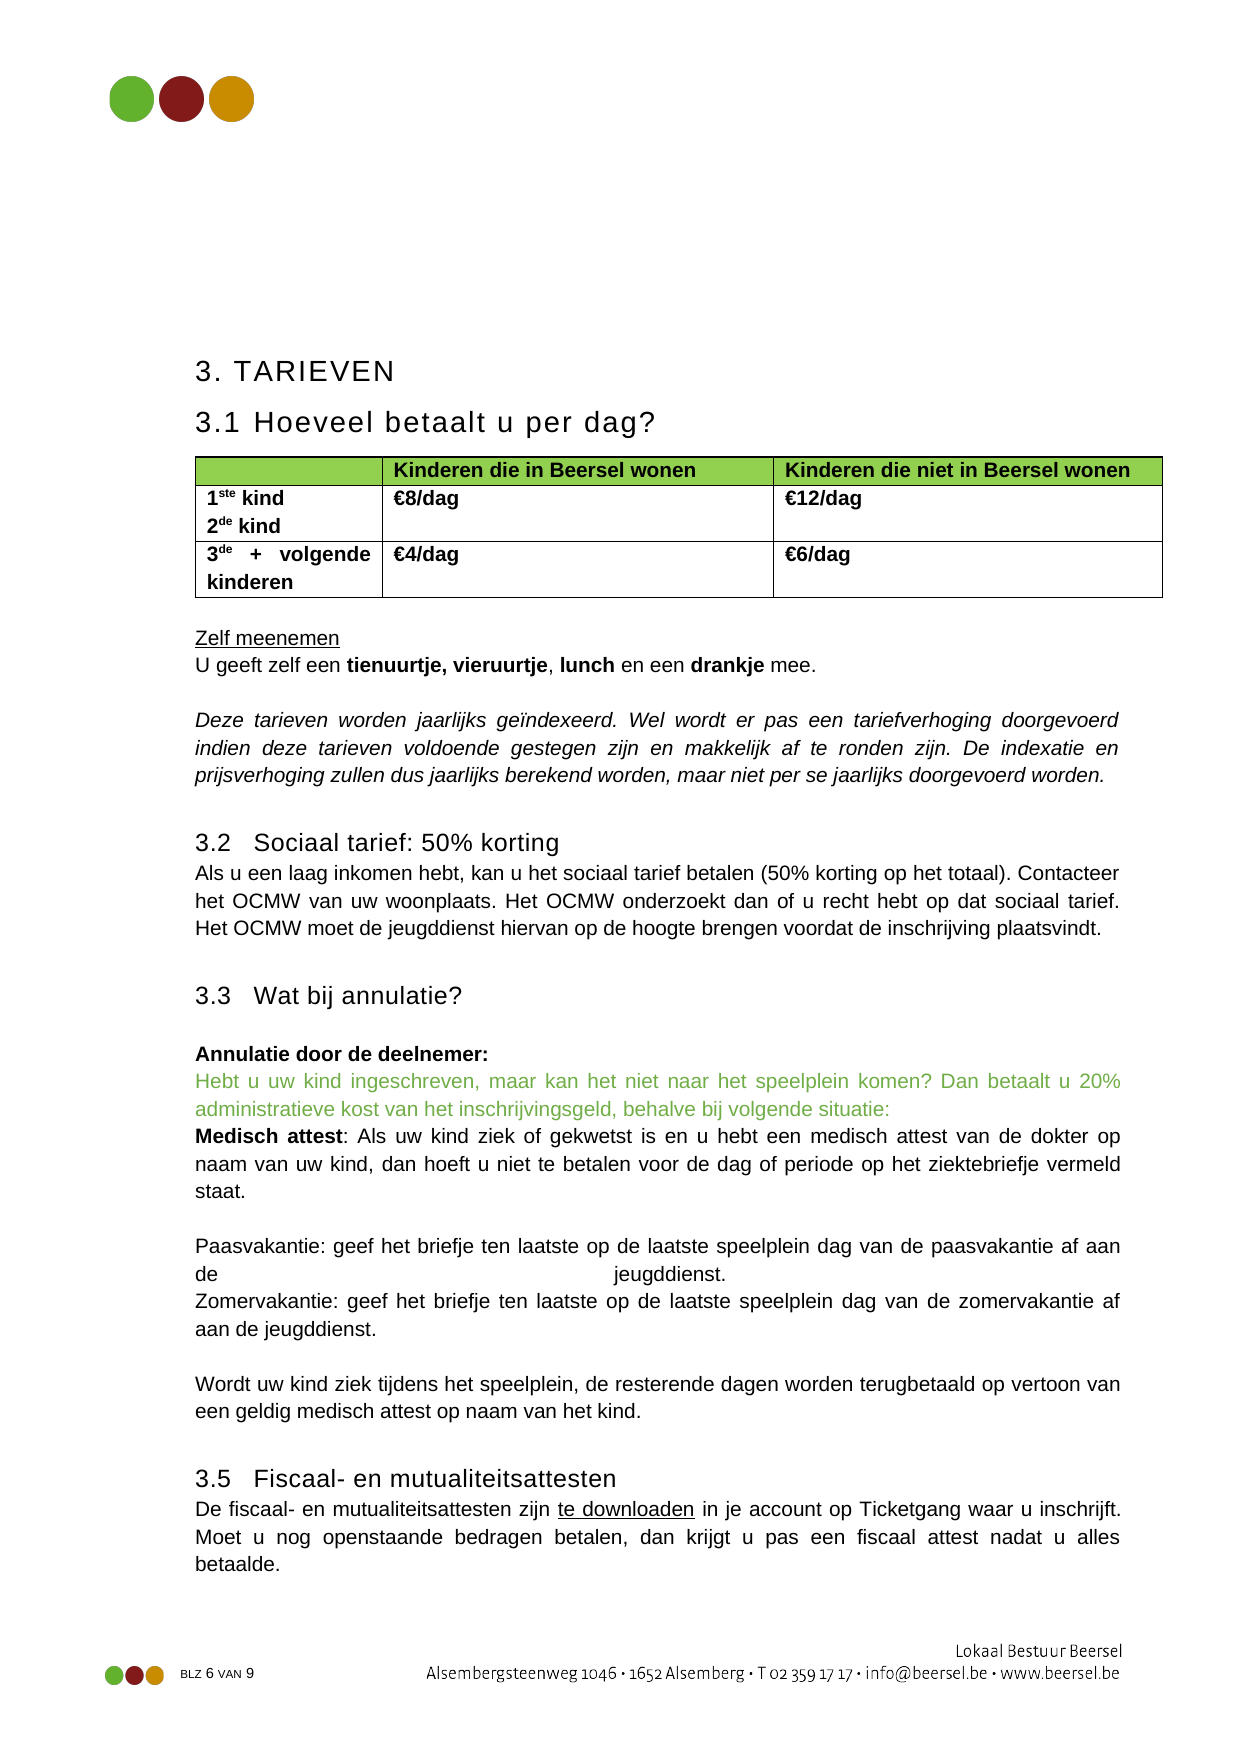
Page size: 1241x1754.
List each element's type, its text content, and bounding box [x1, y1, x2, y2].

subtitle 3.5 Fiscaal- en mutualiteitsattesten [195, 1464, 1122, 1493]
table_header [196, 458, 382, 485]
table_cell €6/dag [774, 542, 1162, 597]
subtitle 3.3 Wat bij annulatie? [195, 981, 1122, 1010]
text Zelf meenemen [195, 598, 1122, 649]
text Paasvakantie: geef het briefje ten laatste op de laatste speelplein dag van de paasvakantie af aan de jeugddienst. Zomervakantie: geef het briefje ten laatste op de laatste speelplein dag van de zomervakantie af aan de jeugddienst. [195, 1234, 1122, 1341]
table_header Kinderen die in Beersel wonen [383, 458, 773, 485]
table_cell 3de + volgende kinderen [196, 542, 382, 597]
table_cell 1ste kind 2de kind [196, 486, 382, 541]
table_cell €8/dag [383, 486, 773, 541]
text Hebt u uw kind ingeschreven, maar kan het niet naar het speelplein komen? Dan betaalt u 20% administratieve kost van het inschrijvingsgeld, behalve bij volgende situatie: [195, 1069, 1122, 1121]
text Deze tarieven worden jaarlijks geïndexeerd. Wel wordt er pas een tariefverhoging doorgevoerd indien deze tarieven voldoende gestegen zijn en makkelijk af te ronden zijn. De indexatie en prijsverhoging zullen dus jaarlijks berekend worden, maar niet per se jaarlijks doorgevoerd worden. [195, 708, 1122, 787]
text Annulatie door de deelnemer: [195, 1042, 1122, 1066]
table_header Kinderen die niet in Beersel wonen [774, 458, 1162, 485]
text Als u een laag inkomen hebt, kan u het sociaal tarief betalen (50% korting op het totaal). Contacteer het OCMW van uw woonplaats. Het OCMW onderzoekt dan of u recht hebt op dat sociaal tarief. Het OCMW moet de jeugddienst hiervan op de hoogte brengen voordat de inschrijving plaatsvindt. [195, 861, 1122, 940]
subtitle 3.1 Hoeveel betaalt u per dag? [195, 405, 1122, 439]
picture [105, 1666, 164, 1685]
text Medisch attest: Als uw kind ziek of gekwetst is en u hebt een medisch attest van de dokter op naam van uw kind, dan hoeft u niet te betalen voor de dag of periode op het ziektebriefje vermeld staat. [195, 1124, 1122, 1203]
table_cell €12/dag [774, 486, 1162, 541]
text U geeft zelf een tienuurtje, vieruurtje, lunch en een drankje mee. [195, 653, 1122, 677]
text De fiscaal- en mutualiteitsattesten zijn te downloaden in je account op Ticketgang waar u inschrijft. Moet u nog openstaande bedragen betalen, dan krijgt u pas een fiscaal attest nadat u alles betaalde. [195, 1497, 1122, 1576]
text Wordt uw kind ziek tijdens het speelplein, de resterende dagen worden terugbetaald op vertoon van een geldig medisch attest op naam van het kind. [195, 1372, 1122, 1423]
subtitle 3. TARIEVEN [195, 354, 1122, 388]
picture [109, 76, 254, 122]
picture [426, 1642, 1123, 1706]
subtitle 3.2 Sociaal tarief: 50% korting [195, 828, 1122, 857]
table_cell €4/dag [383, 542, 773, 597]
